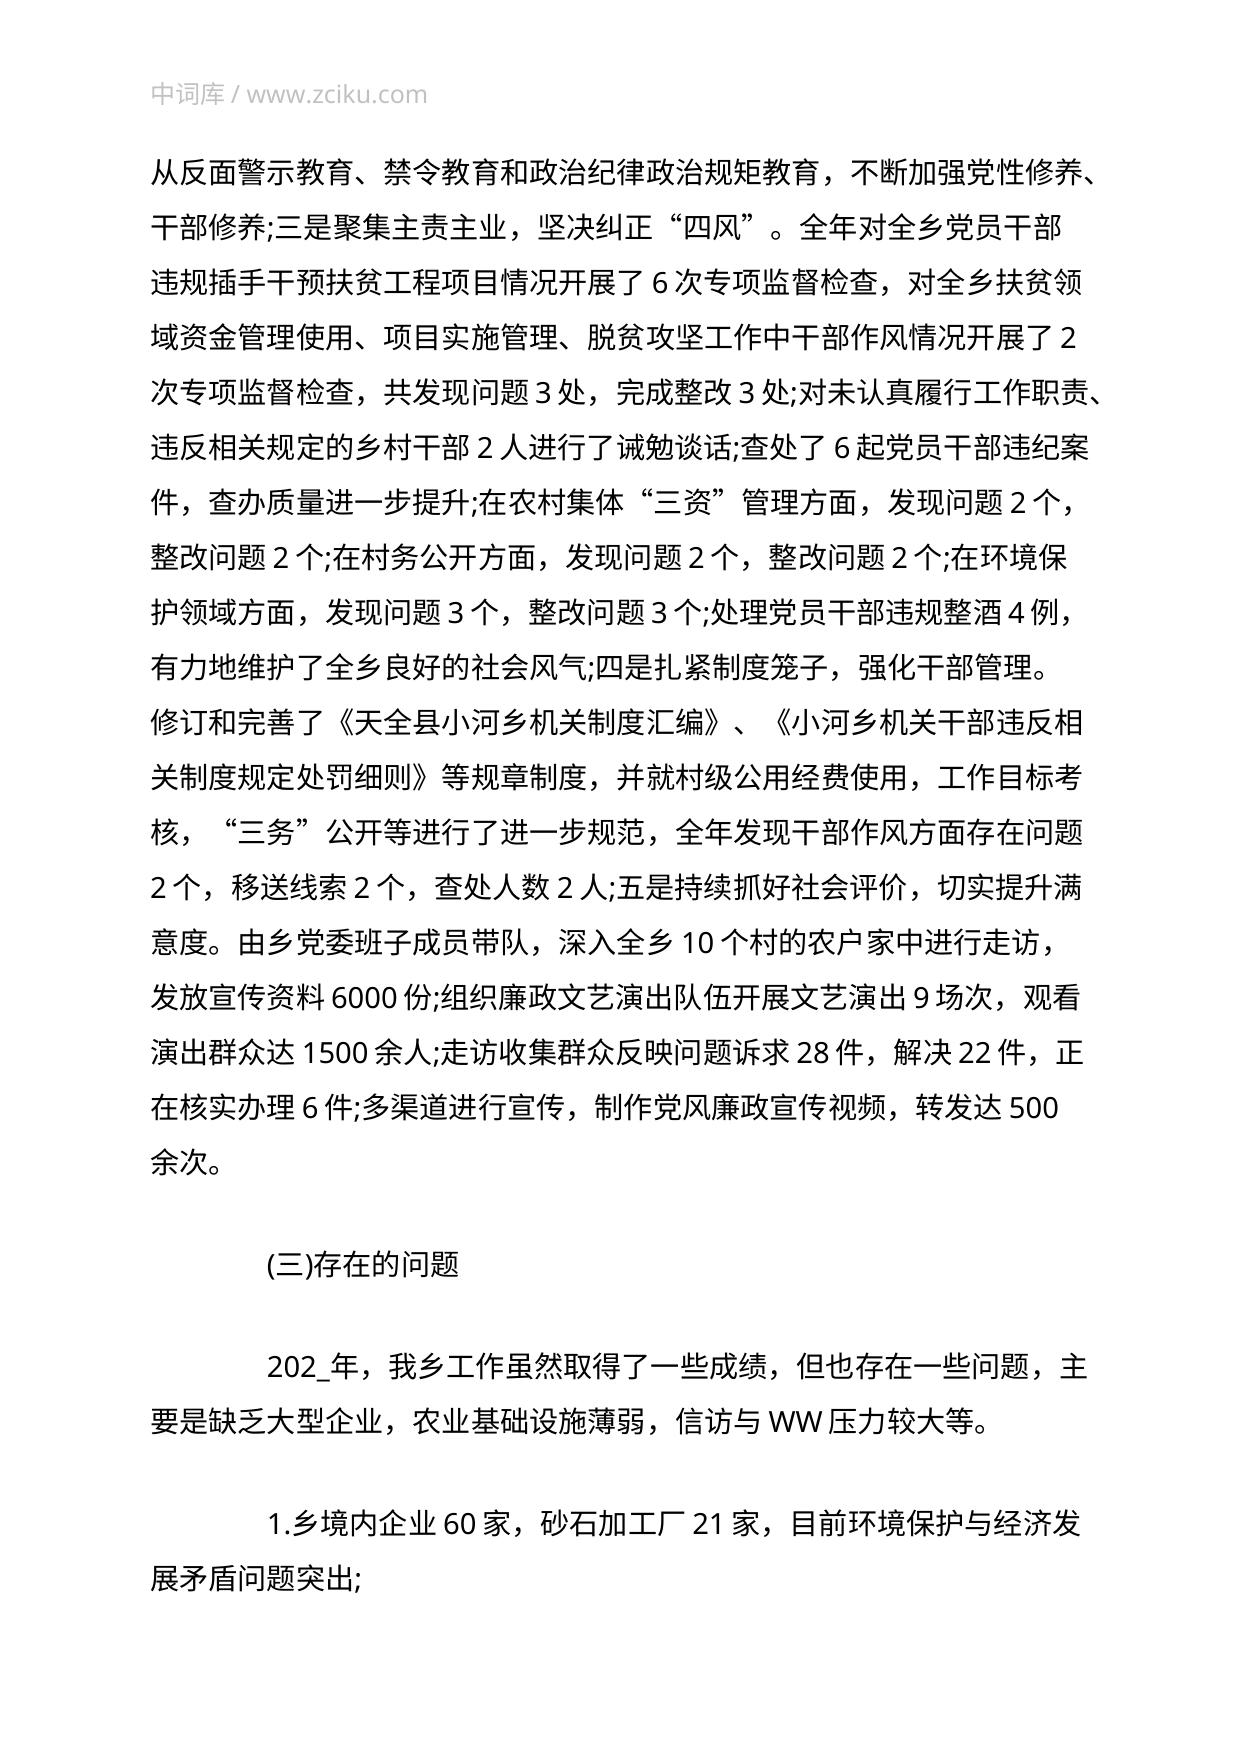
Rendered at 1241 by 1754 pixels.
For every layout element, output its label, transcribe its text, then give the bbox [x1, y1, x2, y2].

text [150, 150, 1090, 1182]
text (三)存在的问题 [150, 1241, 1090, 1284]
text 202_年，我乡工作虽然取得了一些成绩，但也存在一些问题，主要是缺乏大型企业，农业基础设施薄弱，信访与WW压力较大等。 [150, 1343, 1090, 1441]
text 1.乡境内企业60家，砂石加工厂21家，目前环境保护与经济发展矛盾问题突出; [150, 1500, 1090, 1598]
